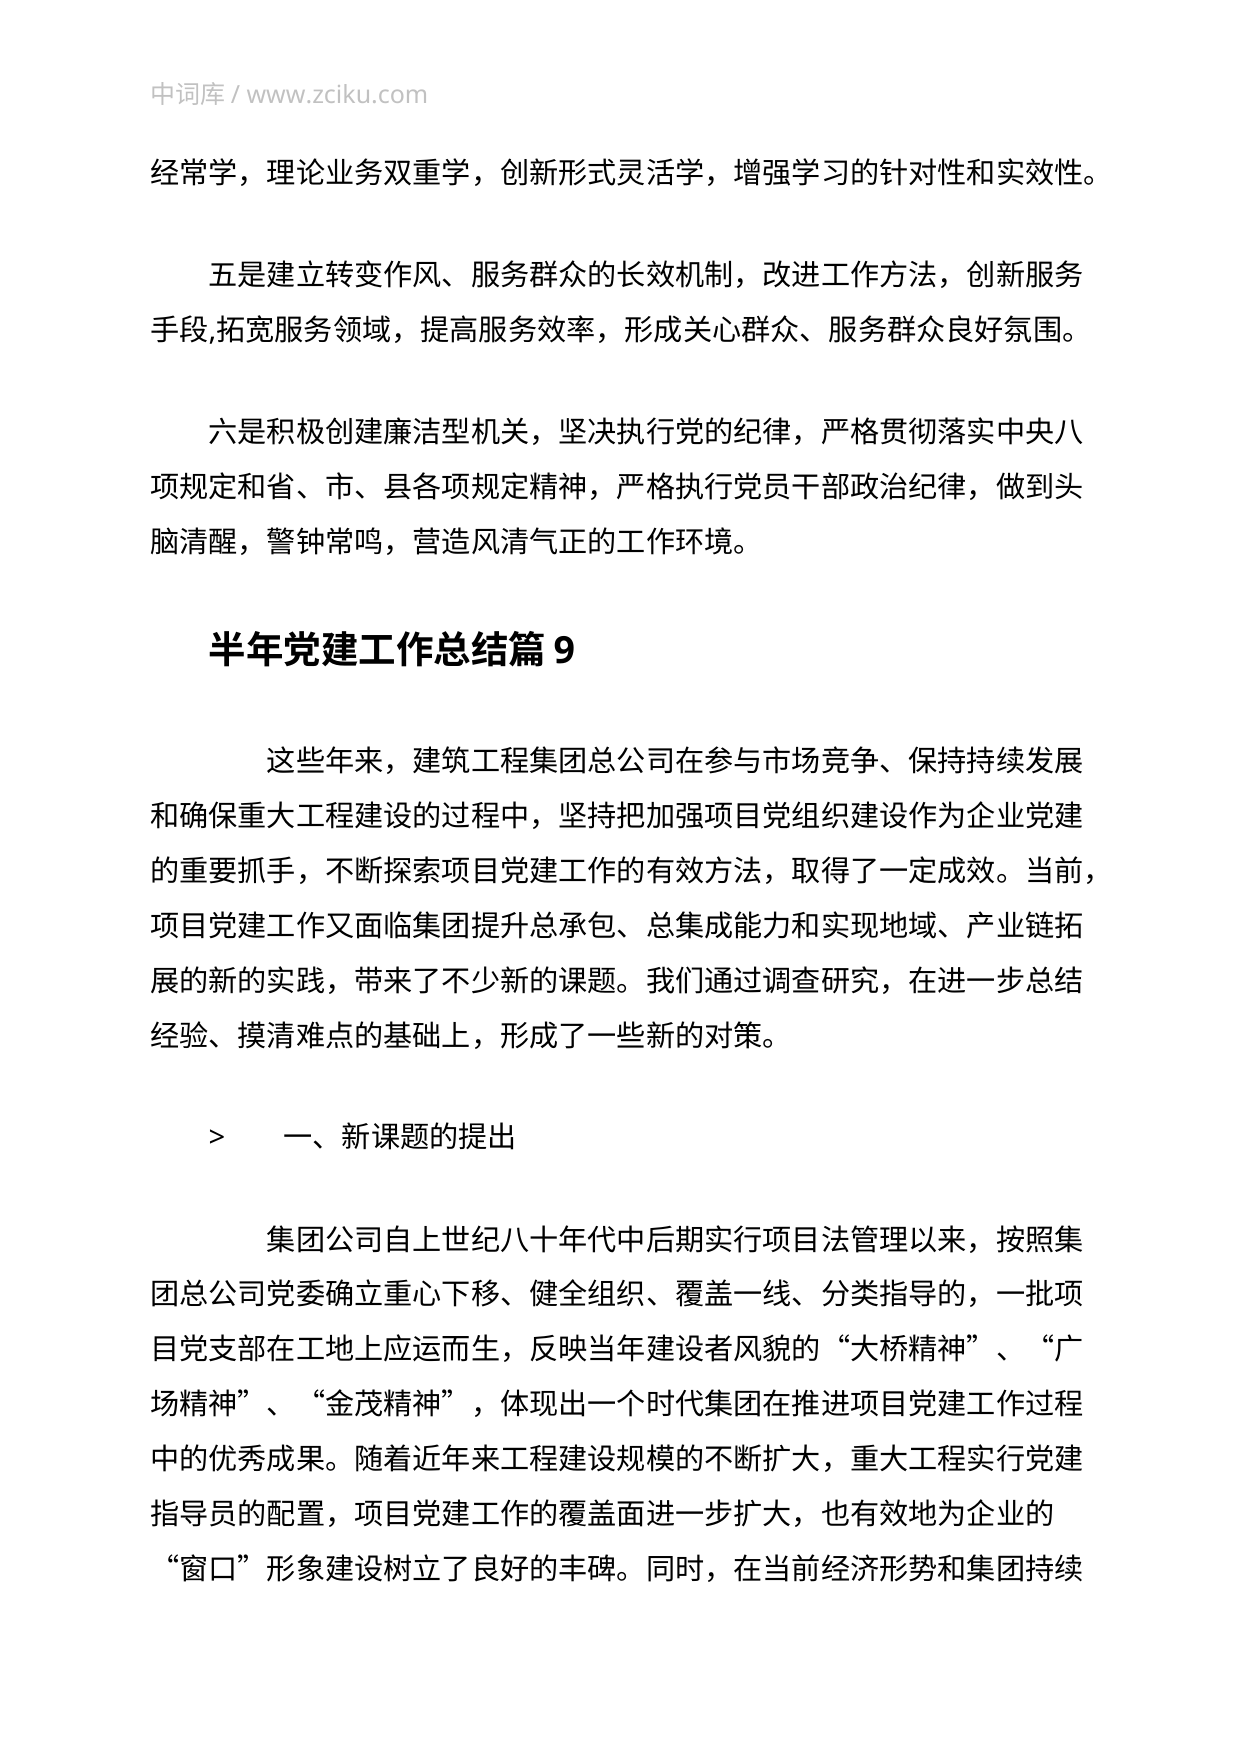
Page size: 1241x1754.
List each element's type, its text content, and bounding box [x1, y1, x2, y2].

text 半年党建工作总结篇9 [150, 620, 1090, 675]
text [150, 150, 1090, 192]
text > 一、新课题的提出 [150, 1114, 1090, 1156]
text 六是积极创建廉洁型机关，坚决执行党的纪律，严格贯彻落实中央八项规定和省、市、县各项规定精神，严格执行党员干部政治纪律，做到头脑清醒，警钟常鸣，营造风清气正的工作环境。 [150, 409, 1090, 561]
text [150, 1216, 1090, 1588]
text 这些年来，建筑工程集团总公司在参与市场竞争、保持持续发展和确保重大工程建设的过程中，坚持把加强项目党组织建设作为企业党建的重要抓手，不断探索项目党建工作的有效方法，取得了一定成效。当前，项目党建工作又面临集团提升总承包、总集成能力和实现地域、产业链拓展的新的实践，带来了不少新的课题。我们通过调查研究，在进一步总结经验、摸清难点的基础上，形成了一些新的对策。 [150, 738, 1090, 1054]
text 五是建立转变作风、服务群众的长效机制，改进工作方法，创新服务手段,拓宽服务领域，提高服务效率，形成关心群众、服务群众良好氛围。 [150, 252, 1090, 349]
